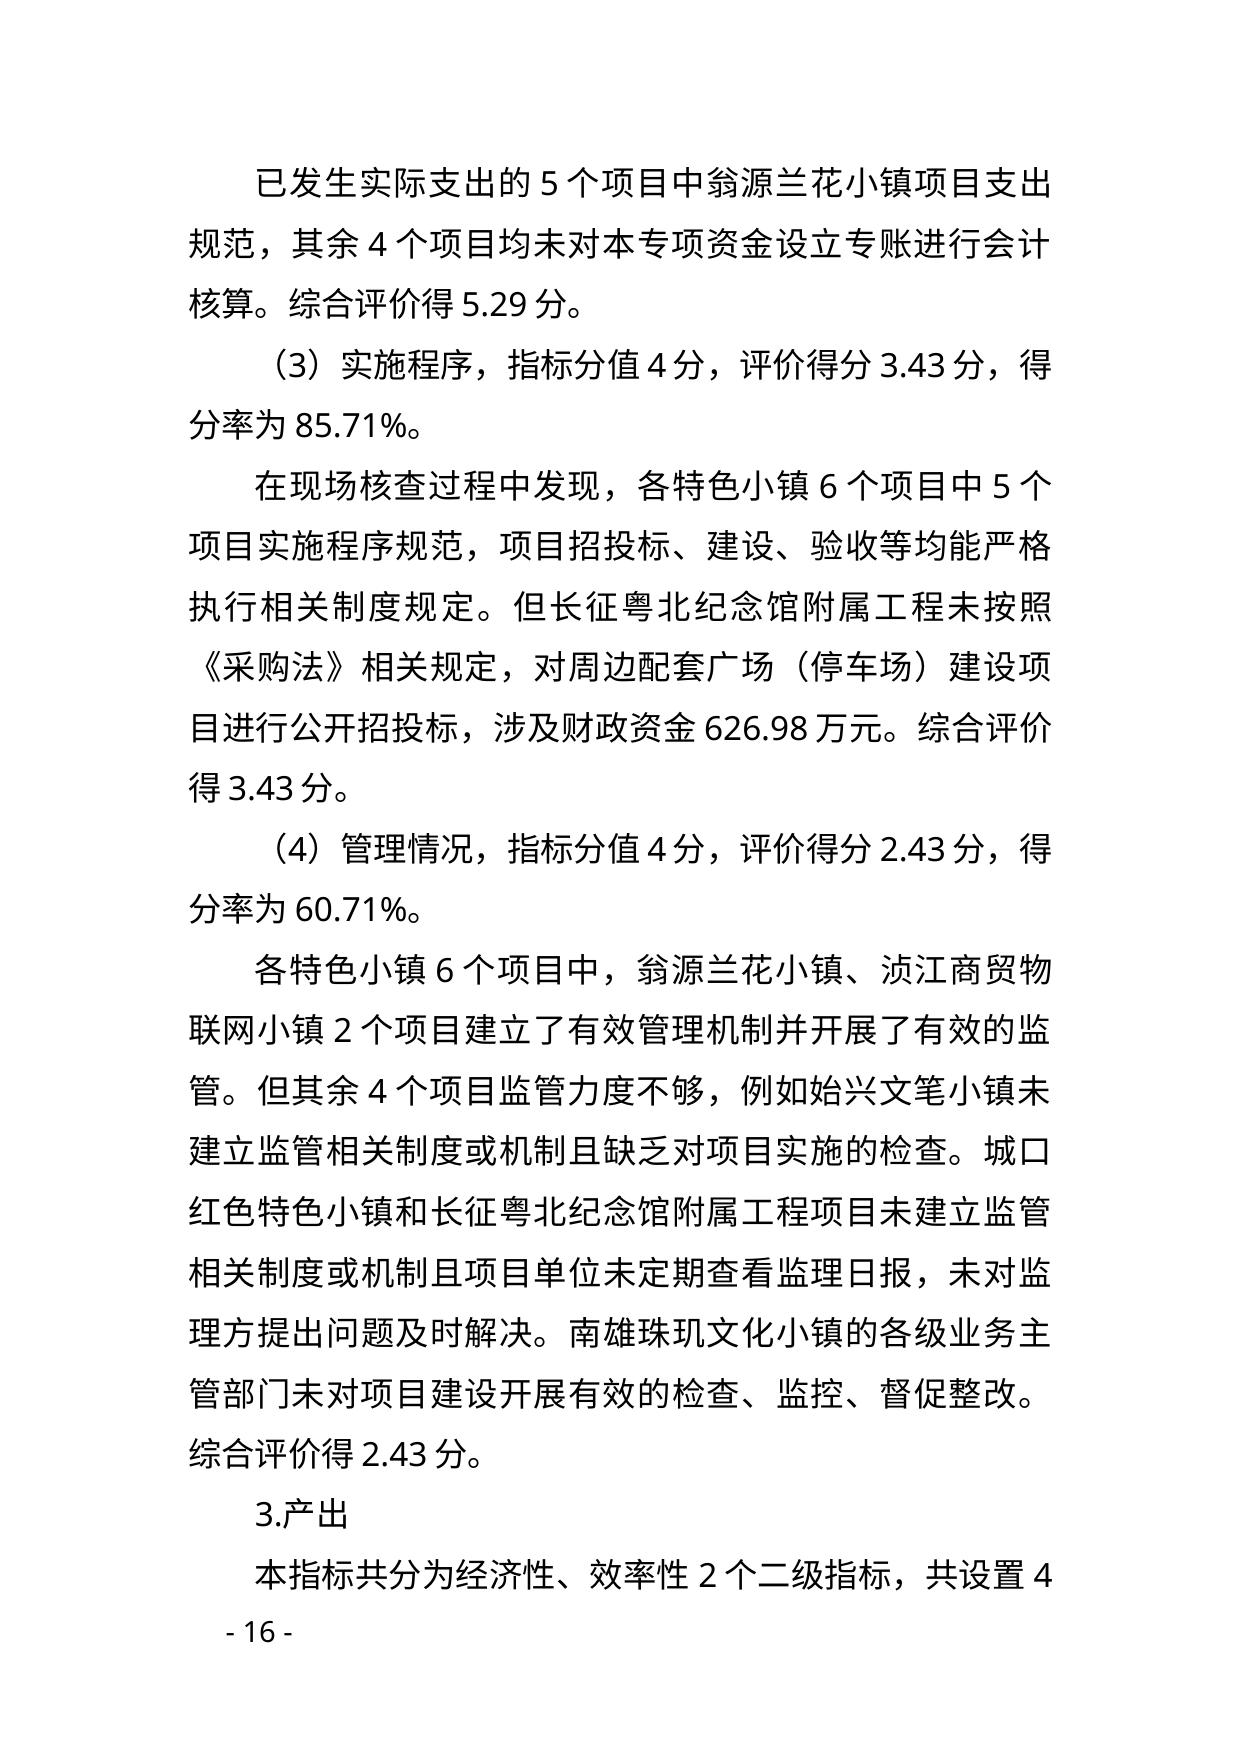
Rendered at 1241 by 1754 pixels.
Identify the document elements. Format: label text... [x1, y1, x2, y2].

text 已发生实际支出的5个项目中翁源兰花小镇项目支出规范，其余4个项目均未对本专项资金设立专账进行会计核算。综合评价得5.29分。 [188, 151, 1052, 332]
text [188, 1543, 1052, 1603]
text 各特色小镇6个项目中，翁源兰花小镇、浈江商贸物联网小镇2个项目建立了有效管理机制并开展了有效的监管。但其余4个项目监管力度不够，例如始兴文笔小镇未建立监管相关制度或机制且缺乏对项目实施的检查。城口红色特色小镇和长征粤北纪念馆附属工程项目未建立监管相关制度或机制且项目单位未定期查看监理日报，未对监理方提出问题及时解决。南雄珠玑文化小镇的各级业务主管部门未对项目建设开展有效的检查、监控、督促整改。综合评价得2.43分。 [188, 937, 1052, 1482]
text 在现场核查过程中发现，各特色小镇6个项目中5个项目实施程序规范，项目招投标、建设、验收等均能严格执行相关制度规定。但长征粤北纪念馆附属工程未按照《采购法》相关规定，对周边配套广场（停车场）建设项目进行公开招投标，涉及财政资金626.98万元。综合评价得3.43分。 [188, 453, 1052, 816]
subtitle （4）管理情况，指标分值4分，评价得分2.43分，得分率为60.71%。 [188, 816, 1052, 937]
subtitle （3）实施程序，指标分值4分，评价得分3.43分，得分率为85.71%。 [188, 332, 1052, 453]
subtitle 3.产出 [188, 1482, 1052, 1543]
